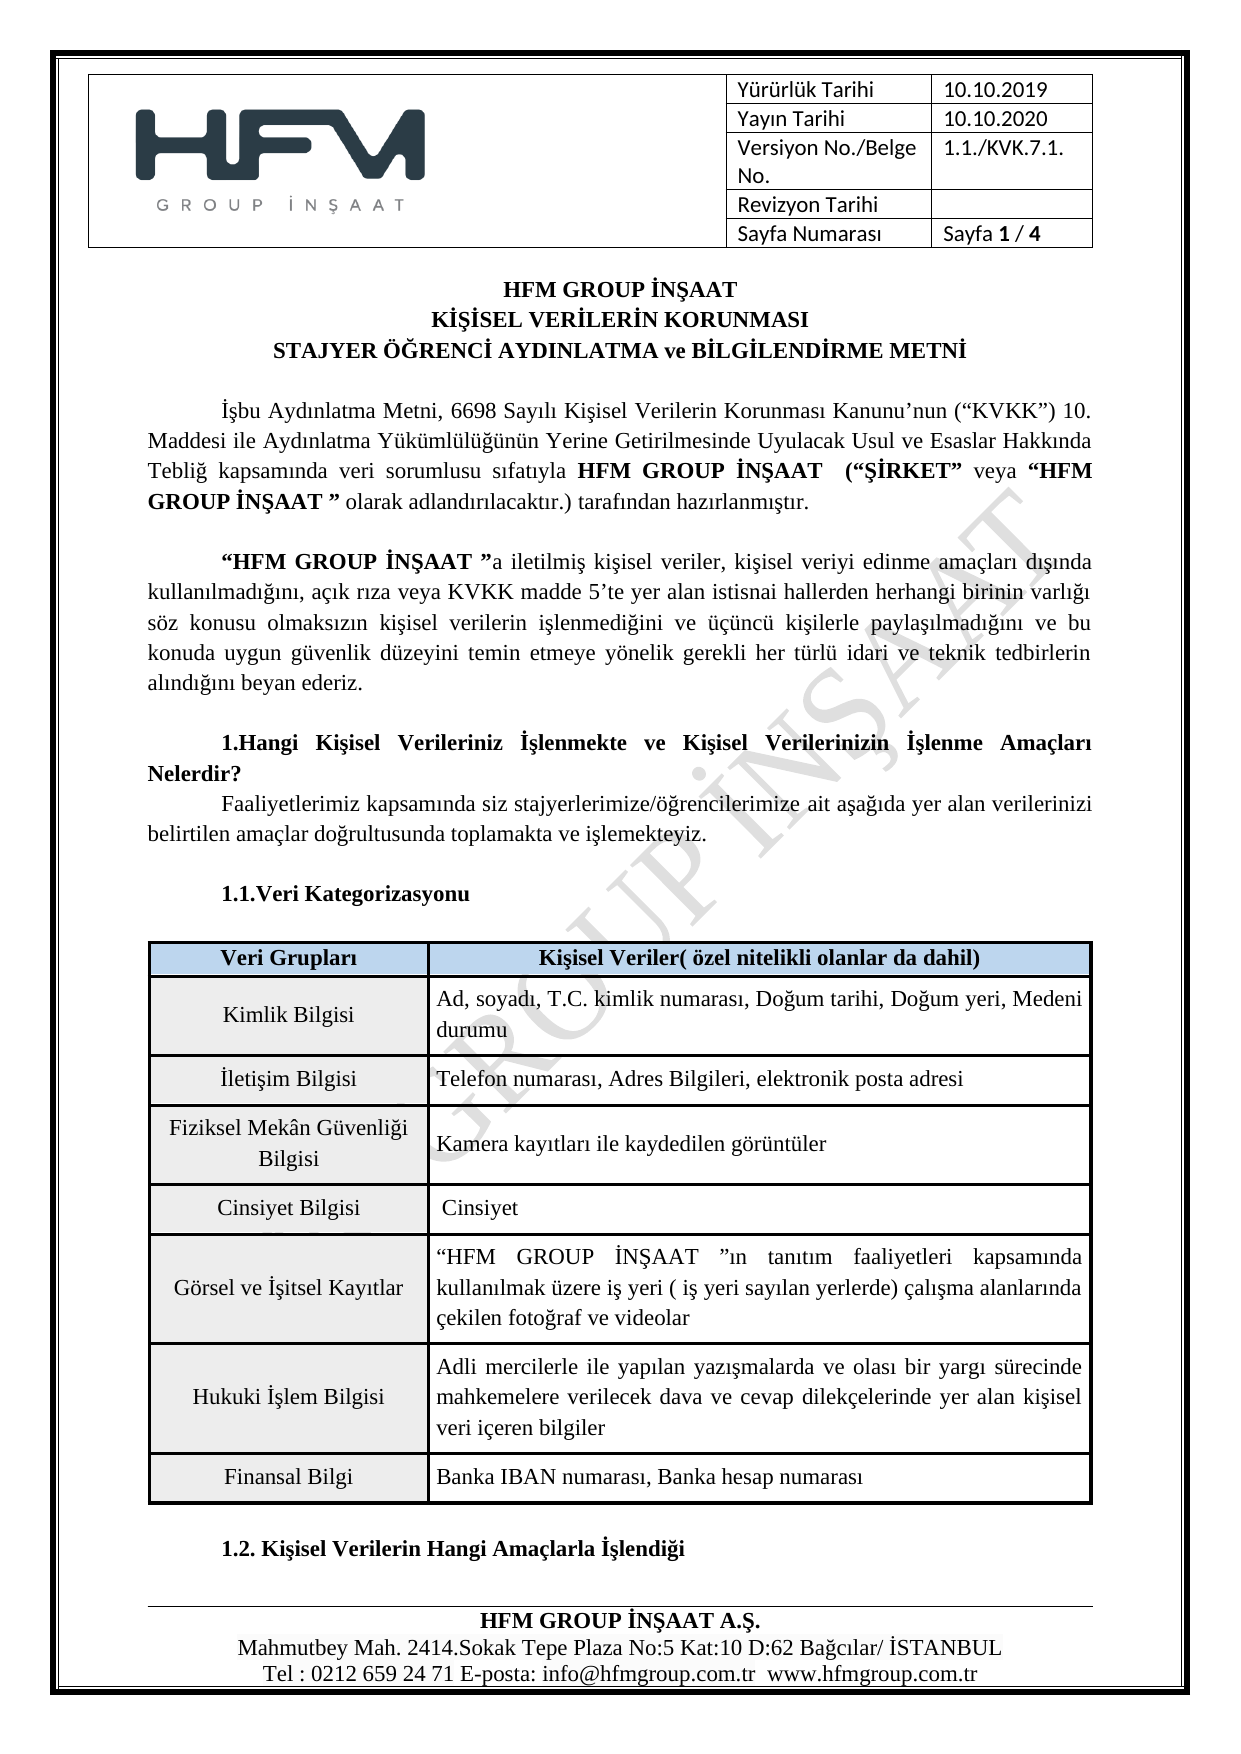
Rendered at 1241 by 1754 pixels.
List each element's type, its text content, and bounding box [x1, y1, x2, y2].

text İşbu Aydınlatma Metni, 6698 Sayılı Kişisel Verilerin Korunması Kanunu’nun (“KVKK”) 10. Maddesi ile Aydınlatma Yükümlülüğünün Yerine Getirilmesinde Uyulacak Usul ve Esaslar Hakkında Tebliğ kapsamında veri sorumlusu sıfatıyla HFM GROUP İNŞAAT (“ŞİRKET” veya “HFM GROUP İNŞAAT ” olarak adlandırılacaktır.) tarafından hazırlanmıştır. [147, 397, 1093, 514]
text 1.Hangi Kişisel Verileriniz İşlenmekte ve Kişisel Verilerinizin İşlenme Amaçları Nelerdir? [147, 729, 1093, 786]
table_cell Fiziksel Mekân Güvenliği Bilgisi [151, 1107, 427, 1183]
text KİŞİSEL VERİLERİN KORUNMASI [147, 306, 1093, 333]
text “HFM GROUP İNŞAAT ”a iletilmiş kişisel veriler, kişisel veriyi edinme amaçları dışında kullanılmadığını, açık rıza veya KVKK madde 5’te yer alan istisnai hallerden herhangi birinin varlığı söz konusu olmaksızın kişisel verilerin işlenmediğini ve üçüncü kişilerle paylaşılmadığını ve bu konuda uygun güvenlik düzeyini temin etmeye yönelik gerekli her türlü idari ve teknik tedbirlerin alındığını beyan ederiz. [147, 548, 1093, 695]
table_cell Cinsiyet Bilgisi [151, 1186, 427, 1232]
table_cell İletişim Bilgisi [151, 1057, 427, 1103]
table_header Ad, soyadı, T.C. kimlik numarası, Doğum tarihi, Doğum yeri, Medeni durumu [430, 978, 1089, 1054]
text HFM GROUP İNŞAAT [147, 276, 1093, 303]
table_cell Telefon numarası, Adres Bilgileri, elektronik posta adresi [430, 1057, 1089, 1103]
text Faaliyetlerimiz kapsamında siz stajyerlerimize/öğrencilerimize ait aşağıda yer alan verilerinizi belirtilen amaçlar doğrultusunda toplamakta ve işlemekteyiz. [147, 790, 1093, 846]
table_header Veri Grupları [151, 944, 427, 974]
table_cell Cinsiyet [430, 1186, 1089, 1232]
table_cell Banka IBAN numarası, Banka hesap numarası [430, 1455, 1089, 1501]
text STAJYER ÖĞRENCİ AYDINLATMA ve BİLGİLENDİRME METNİ [147, 337, 1093, 363]
table_header Kişisel Veriler( özel nitelikli olanlar da dahil) [430, 944, 1089, 974]
table_header Kimlik Bilgisi [151, 978, 427, 1054]
text 1.1.Veri Kategorizasyonu [147, 880, 1093, 907]
table_cell “HFM GROUP İNŞAAT ”ın tanıtım faaliyetleri kapsamında kullanılmak üzere iş yeri ( iş yeri sayılan yerlerde) çalışma alanlarında çekilen fotoğraf ve videolar [430, 1236, 1089, 1342]
table_cell Finansal Bilgi [151, 1455, 427, 1501]
table_cell Görsel ve İşitsel Kayıtlar [151, 1236, 427, 1342]
table_cell Hukuki İşlem Bilgisi [151, 1345, 427, 1452]
table_cell Kamera kayıtları ile kaydedilen görüntüler [430, 1107, 1089, 1183]
text 1.2. Kişisel Verilerin Hangi Amaçlarla İşlendiği [147, 1535, 1093, 1561]
table_cell Adli mercilerle ile yapılan yazışmalarda ve olası bir yargı sürecinde mahkemelere verilecek dava ve cevap dilekçelerinde yer alan kişisel veri içeren bilgiler [430, 1345, 1089, 1452]
